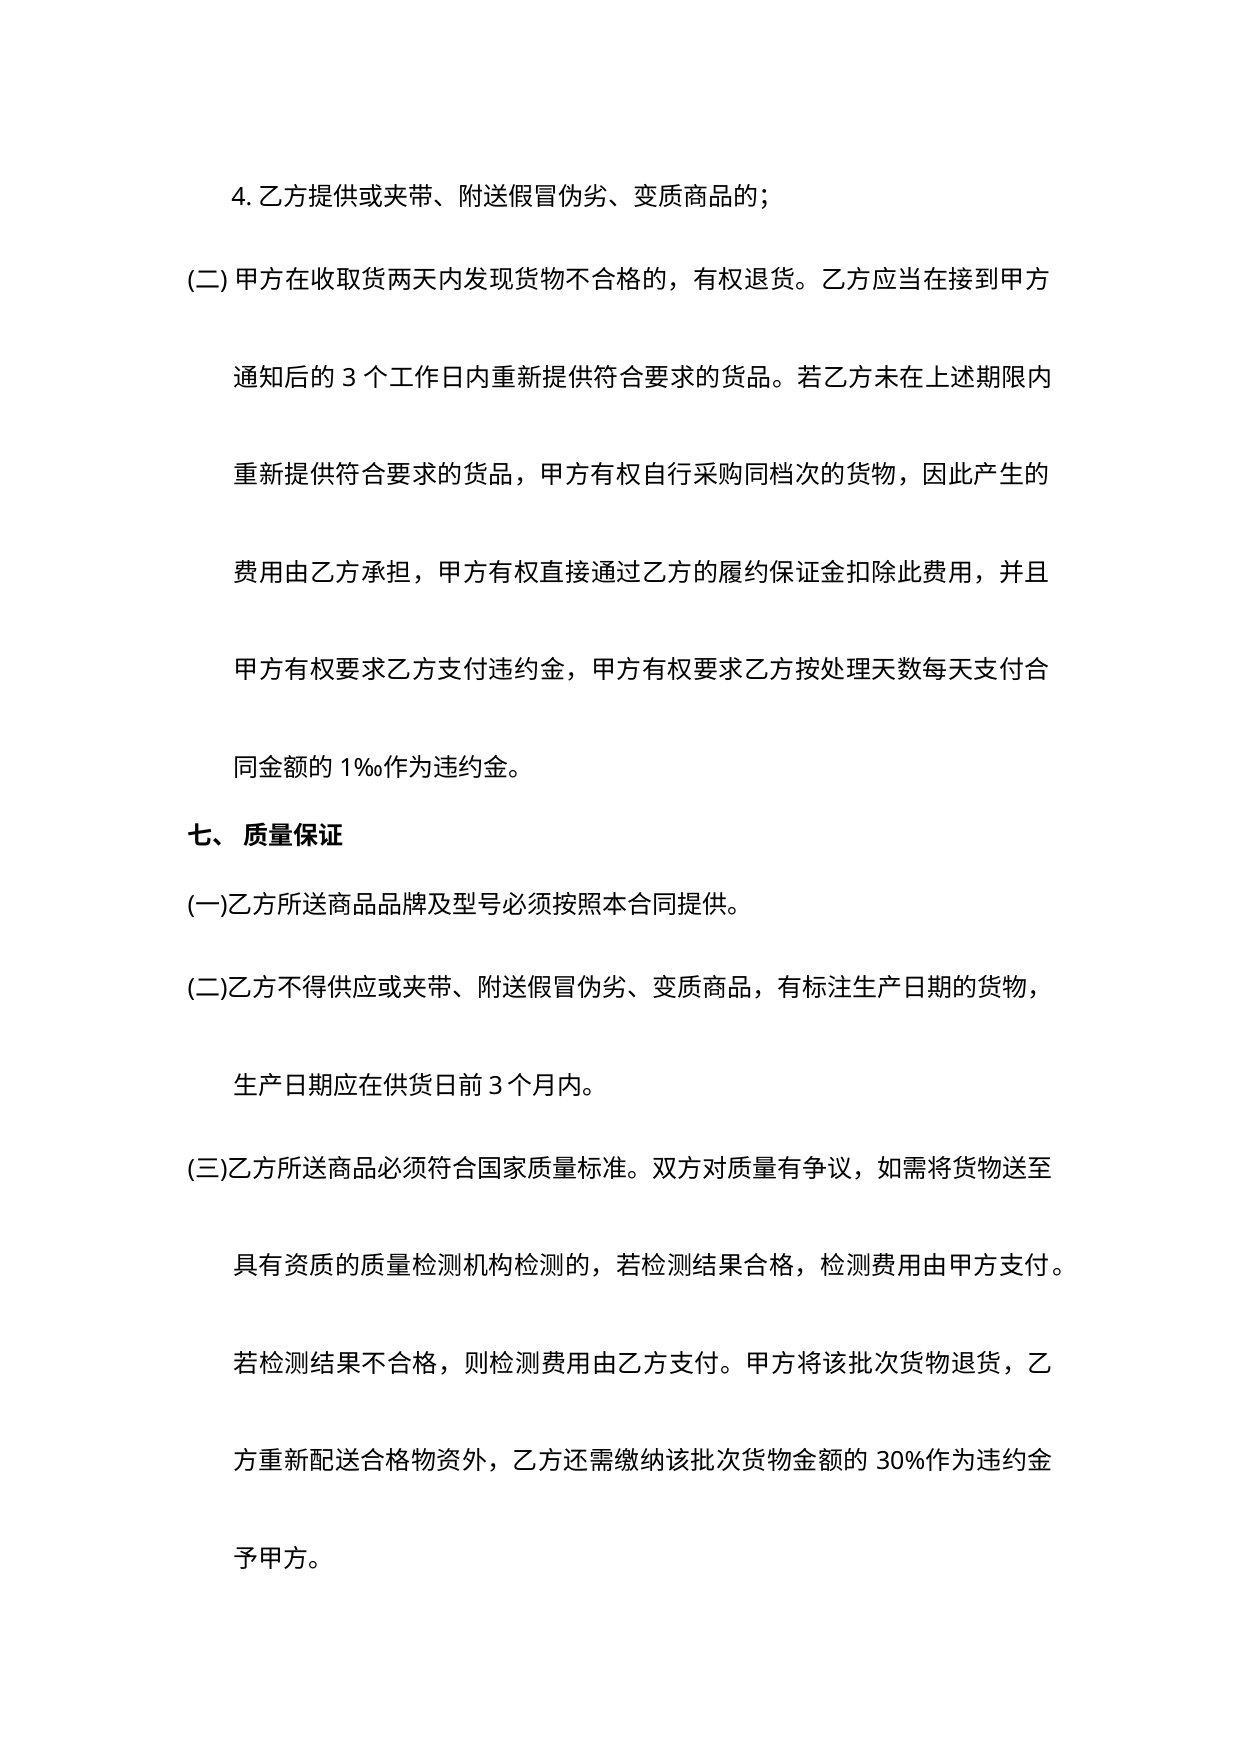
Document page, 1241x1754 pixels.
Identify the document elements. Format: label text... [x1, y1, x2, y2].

list 甲方在收取货两天内发现货物不合格的，有权退货。乙方应当在接到甲方通知后的 3 个工作日内重新提供符合要求的货品。若乙方未在上述期限内重新提供符合要求的货品，甲方有权自行采购同档次的货物，因此产生的费用由乙方承担，甲方有权直接通过乙方的履约保证金扣除此费用，并且甲方有权要求乙方支付违约金，甲方有权要求乙方按处理天数每天支付合同金额的 1‰作为违约金。 [187, 245, 1053, 798]
list 乙方提供或夹带、附送假冒伪劣、变质商品的； [231, 162, 1053, 227]
list 乙方所送商品必须符合国家质量标准。双方对质量有争议，如需将货物送至具有资质的质量检测机构检测的，若检测结果合格，检测费用由甲方支付。若检测结果不合格，则检测费用由乙方支付。甲方将该批次货物退货，乙方重新配送合格物资外，乙方还需缴纳该批次货物金额的30%作为违约金予甲方。 [187, 1134, 1053, 1589]
list 质量保证 [187, 816, 1053, 852]
list 乙方所送商品品牌及型号必须按照本合同提供。 [187, 870, 1053, 935]
list 乙方不得供应或夹带、附送假冒伪劣、变质商品，有标注生产日期的货物，生产日期应在供货日前3个月内。 [187, 953, 1053, 1116]
